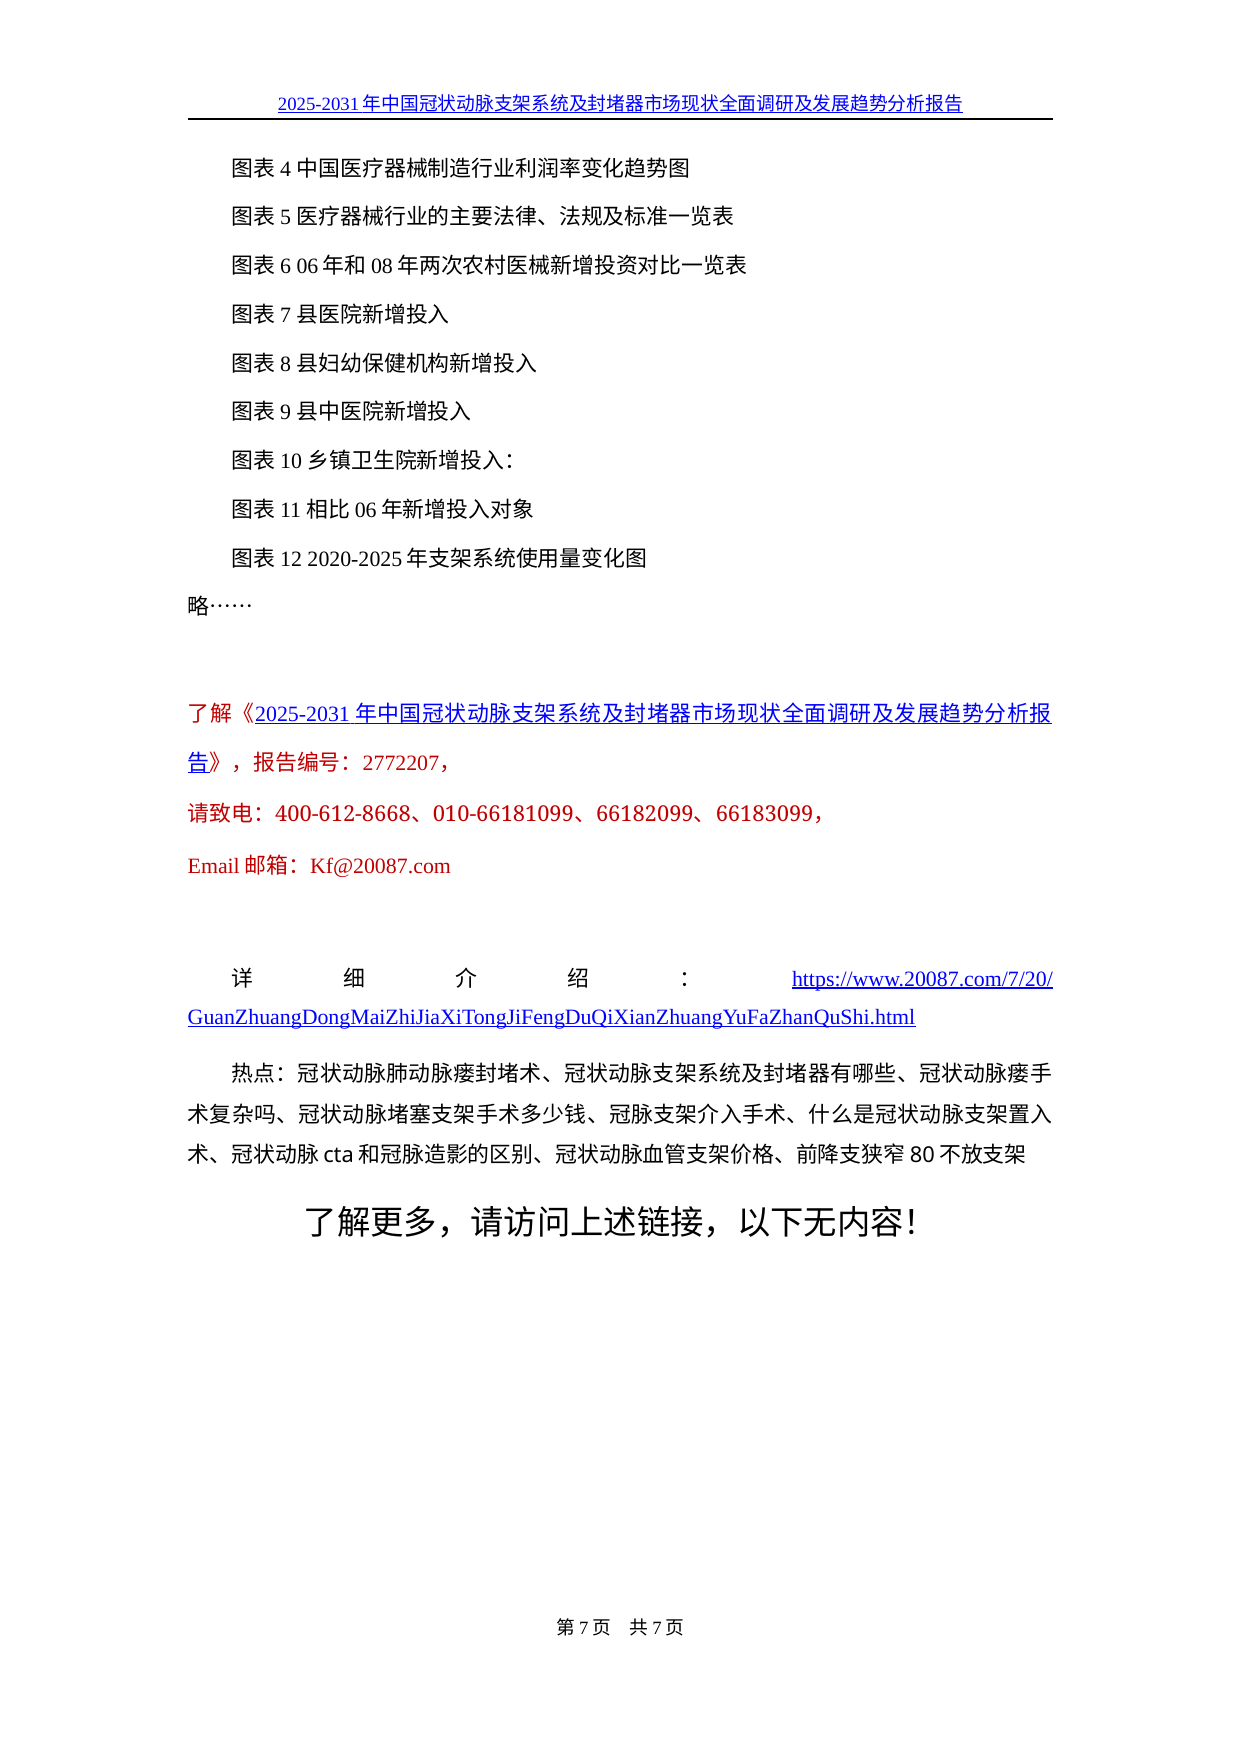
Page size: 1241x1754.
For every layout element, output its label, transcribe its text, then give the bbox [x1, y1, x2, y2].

text 热点：冠状动脉肺动脉瘘封堵术、冠状动脉支架系统及封堵器有哪些、冠状动脉瘘手术复杂吗、冠状动脉堵塞支架手术多少钱、冠脉支架介入手术、什么是冠状动脉支架置入术、冠状动脉cta和冠脉造影的区别、冠状动脉血管支架价格、前降支狭窄80不放支架 [187, 1056, 1053, 1169]
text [187, 150, 1053, 621]
title 了解更多，请访问上述链接，以下无内容！ [187, 1187, 1053, 1252]
text 请致电：400-612-8668、010-66181099、66182099、66183099， [187, 796, 1053, 828]
text 详细介绍：https://www.20087.com/7/20/GuanZhuangDongMaiZhiJiaXiTongJiFengDuQiXianZhuangYuFaZhanQuShi.html [187, 960, 1053, 1033]
text 了解《2025-2031年中国冠状动脉支架系统及封堵器市场现状全面调研及发展趋势分析报告》，报告编号：2772207， [187, 695, 1053, 777]
text Email邮箱：Kf@20087.com [187, 847, 1053, 880]
